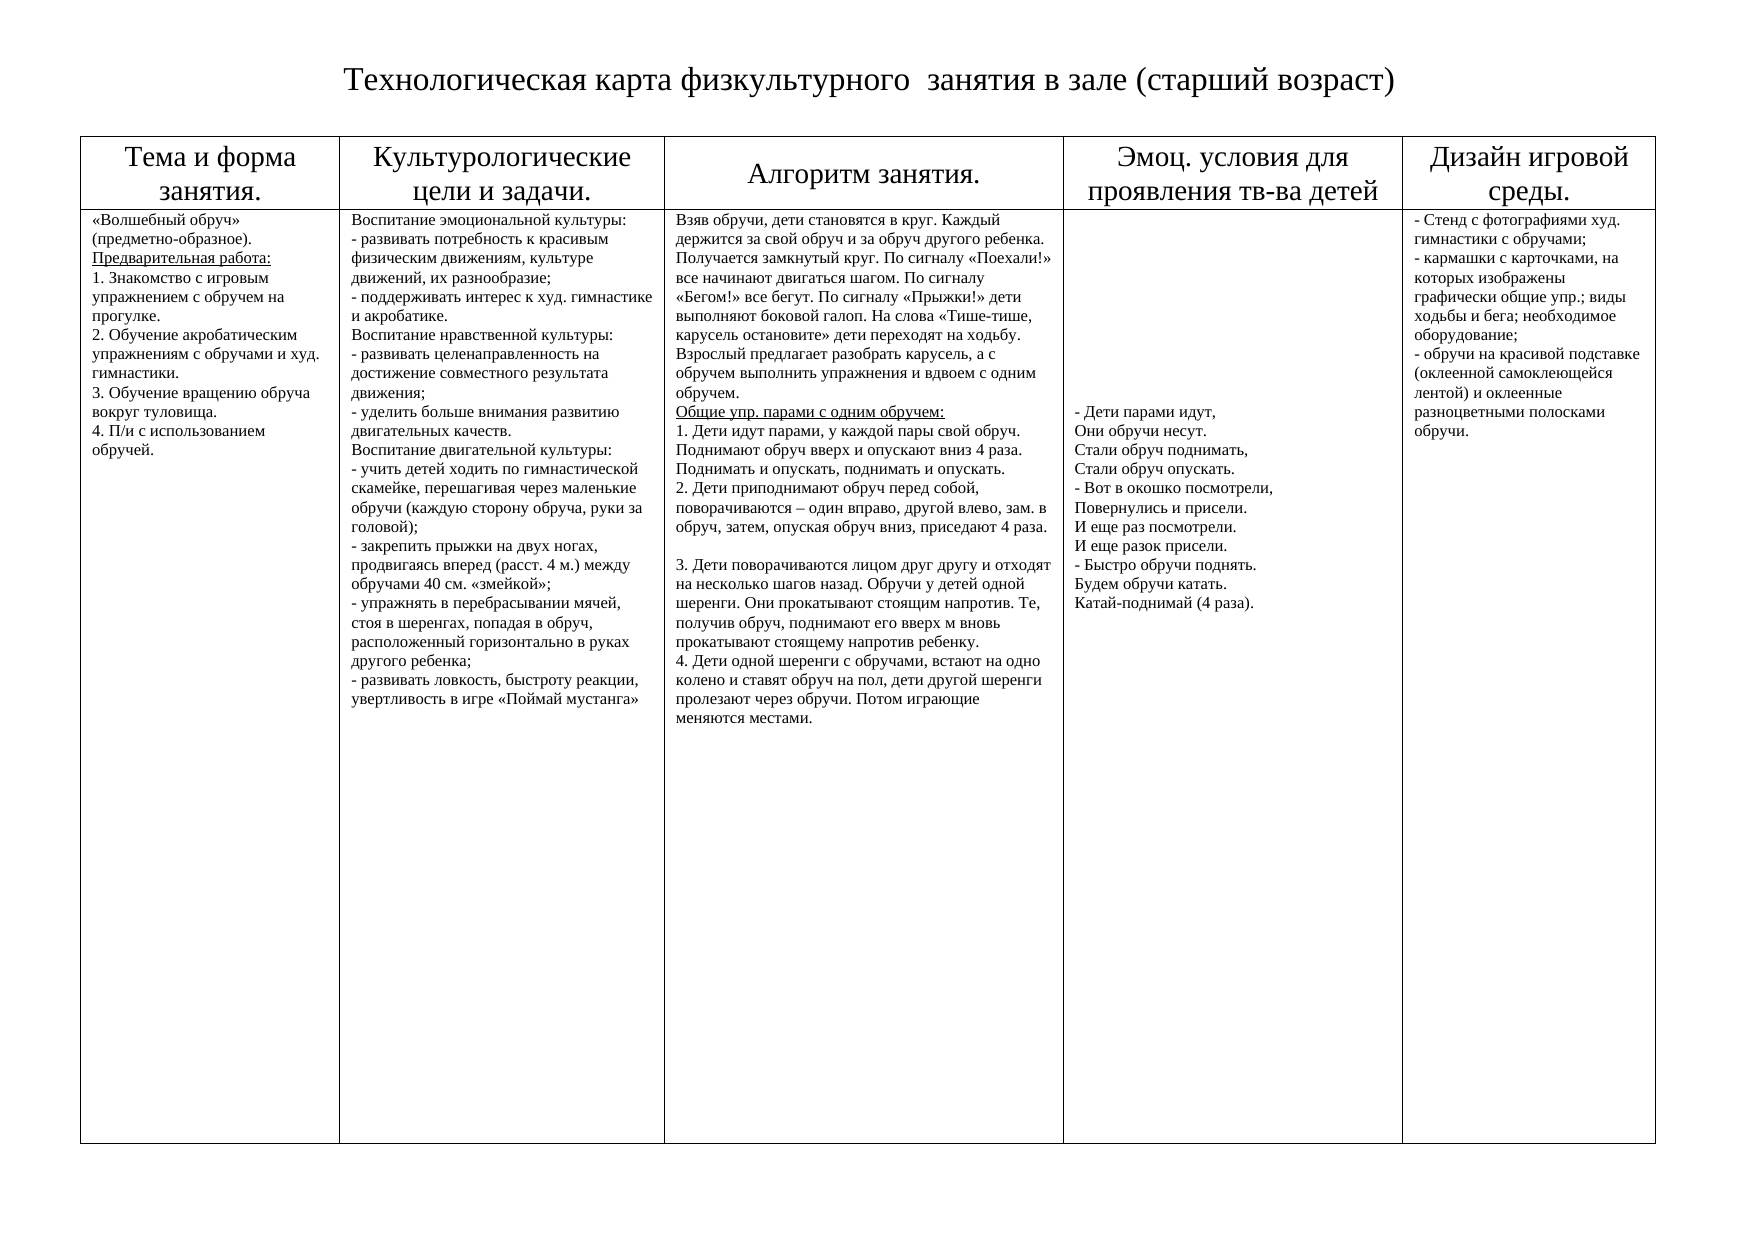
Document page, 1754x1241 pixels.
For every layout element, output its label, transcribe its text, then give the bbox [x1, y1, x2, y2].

table_header Культурологические цели и задачи. [340, 137, 664, 209]
text Технологическая карта физкультурного занятия в зале (старший возраст) [118, 59, 1672, 97]
table_cell Воспитание эмоциональной культуры: - развивать потребность к красивым физическим движениям, культуре движений, их разнообразие; - поддерживать интерес к худ. гимнастике и акробатике. Воспитание нравственной культуры: - развивать целенаправленность на достижение совместного результата движения; - уделить больше внимания развитию двигательных качеств. Воспитание двигательной культуры: - учить детей ходить по гимнастической скамейке, перешагивая через маленькие обручи (каждую сторону обруча, руки за головой); - закрепить прыжки на двух ногах, продвигаясь вперед (расст. 4 м.) между обручами 40 см. «змейкой»; - упражнять в перебрасывании мячей, стоя в шеренгах, попадая в обруч, расположенный горизонтально в руках другого ребенка; - развивать ловкость, быстроту реакции, увертливость в игре «Поймай мустанга» [340, 210, 664, 1143]
table_cell - Стенд с фотографиями худ. гимнастики с обручами; - кармашки с карточками, на которых изображены графически общие упр.; виды ходьбы и бега; необходимое оборудование; - обручи на красивой подставке (оклеенной самоклеющейся лентой) и оклеенные разноцветными полосками обручи. [1403, 210, 1655, 1143]
table_cell Взяв обручи, дети становятся в круг. Каждый держится за свой обруч и за обруч другого ребенка. Получается замкнутый круг. По сигналу «Поехали!» все начинают двигаться шагом. По сигналу «Бегом!» все бегут. По сигналу «Прыжки!» дети выполняют боковой галоп. На слова «Тише-тише, карусель остановите» дети переходят на ходьбу. Взрослый предлагает разобрать карусель, а с обручем выполнить упражнения и вдвоем с одним обручем. Общие упр. парами с одним обручем: 1. Дети идут парами, у каждой пары свой обруч. Поднимают обруч вверх и опускают вниз 4 раза. Поднимать и опускать, поднимать и опускать. 2. Дети приподнимают обруч перед собой, поворачиваются – один вправо, другой влево, зам. в обруч, затем, опуская обруч вниз, приседают 4 раза. 3. Дети поворачиваются лицом друг другу и отходят на несколько шагов назад. Обручи у детей одной шеренги. Они прокатывают стоящим напротив. Те, получив обруч, поднимают его вверх м вновь прокатывают стоящему напротив ребенку. 4. Дети одной шеренги с обручами, встают на одно колено и ставят обруч на пол, дети другой шеренги пролезают через обручи. Потом играющие меняются местами. [665, 210, 1063, 1143]
table_cell «Волшебный обруч» (предметно-образное). Предварительная работа: 1. Знакомство с игровым упражнением с обручем на прогулке. 2. Обучение акробатическим упражнениям с обручами и худ. гимнастики. 3. Обучение вращению обруча вокруг туловища. 4. П/и с использованием обручей. [81, 210, 339, 1143]
table_header Алгоритм занятия. [665, 137, 1063, 209]
table_header Тема и форма занятия. [81, 137, 339, 209]
table_header Дизайн игровой среды. [1403, 137, 1655, 209]
table_cell - Дети парами идут, Они обручи несут. Стали обруч поднимать, Стали обруч опускать. - Вот в окошко посмотрели, Повернулись и присели. И еще раз посмотрели. И еще разок присели. - Быстро обручи поднять. Будем обручи катать. Катай-поднимай (4 раза). [1064, 210, 1402, 1143]
table_header Эмоц. условия для проявления тв-ва детей [1064, 137, 1402, 209]
